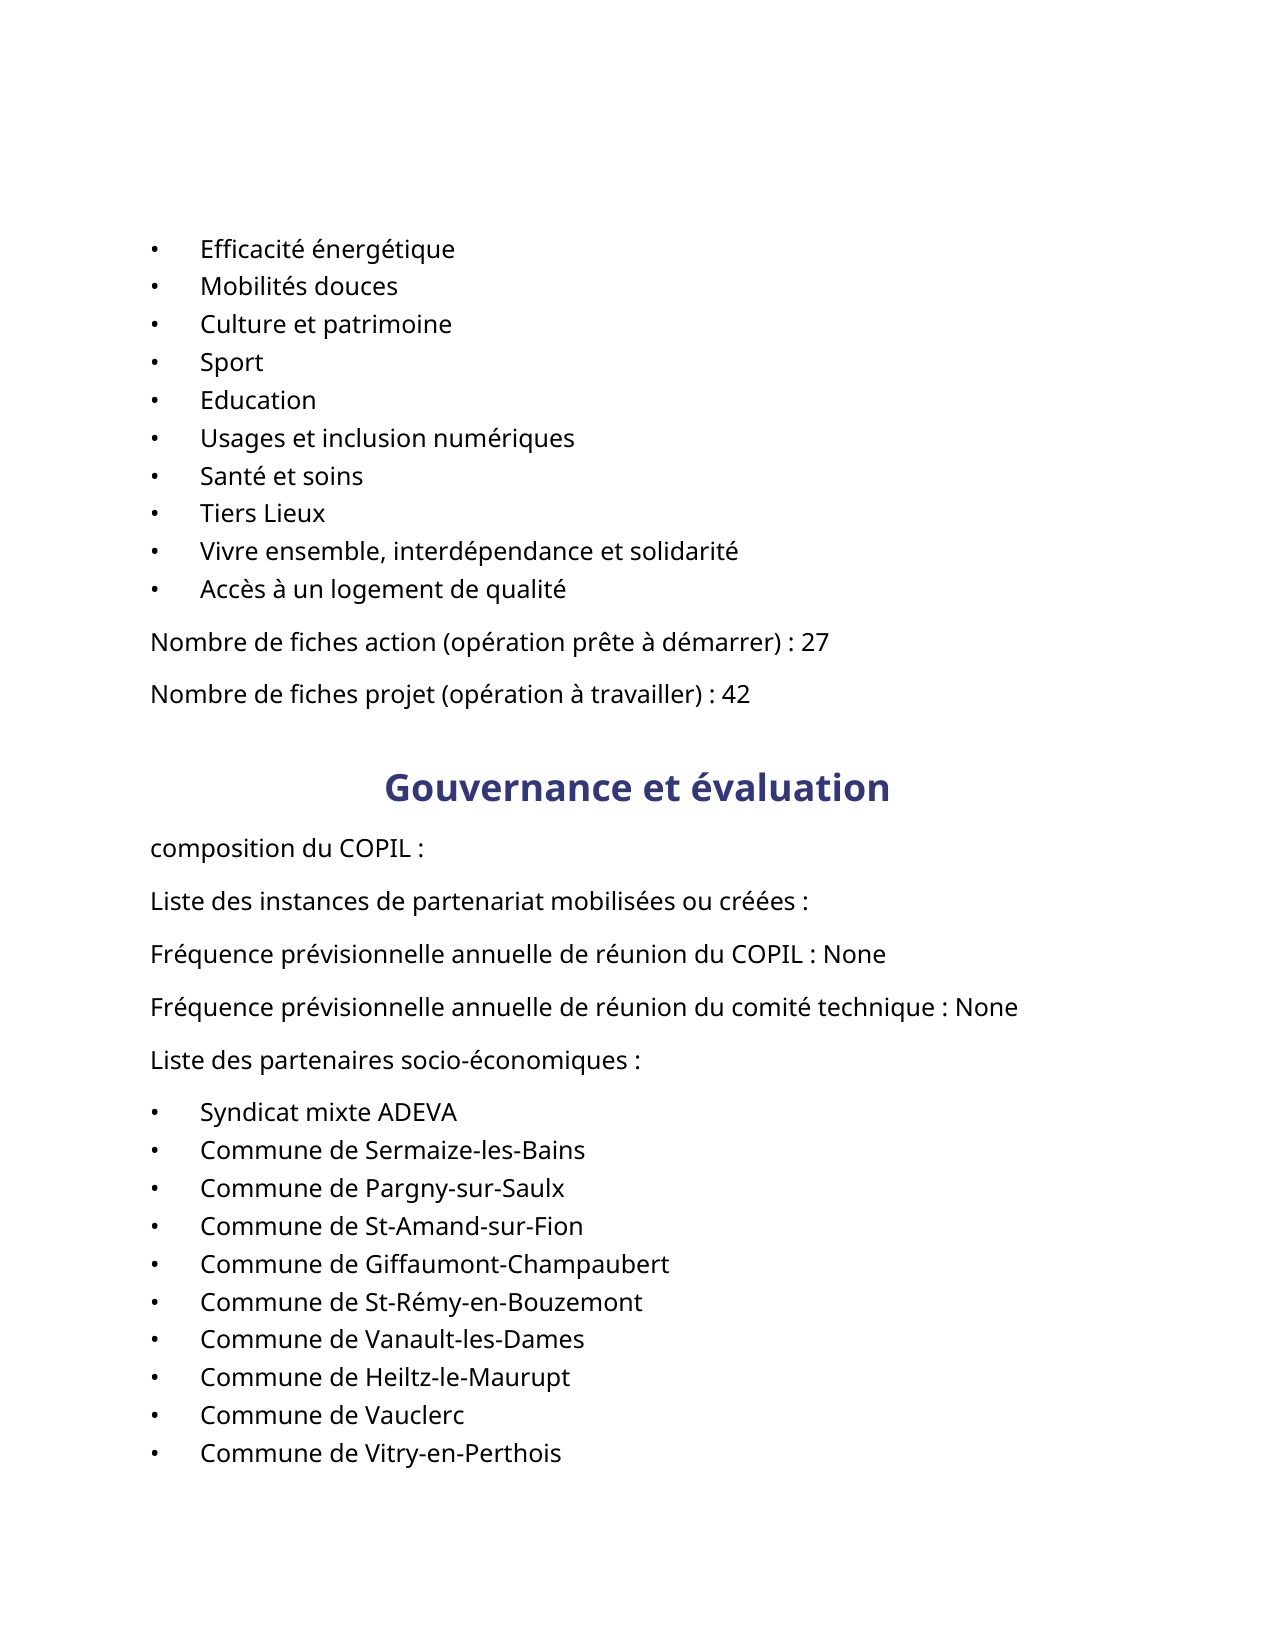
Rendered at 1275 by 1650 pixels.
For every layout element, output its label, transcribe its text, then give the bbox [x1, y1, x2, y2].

list Commune de Vitry-en-Perthois [150, 1435, 1125, 1469]
list Tiers Lieux [150, 496, 1125, 530]
list Culture et patrimoine [150, 307, 1125, 341]
list Efficacité énergétique [150, 231, 1125, 265]
list Sport [150, 345, 1125, 379]
list Accès à un logement de qualité [150, 572, 1125, 606]
list Mobilités douces [150, 269, 1125, 303]
list Commune de Giffaumont-Champaubert [150, 1246, 1125, 1280]
list Education [150, 382, 1125, 417]
text Liste des partenaires socio-économiques : [150, 1042, 1125, 1076]
list Commune de Vauclerc [150, 1398, 1125, 1432]
list Usages et inclusion numériques [150, 420, 1125, 454]
text Liste des instances de partenariat mobilisées ou créées : [150, 884, 1125, 918]
text Fréquence prévisionnelle annuelle de réunion du COPIL : None [150, 937, 1125, 971]
list Commune de Heiltz-le-Maurupt [150, 1360, 1125, 1394]
subtitle Gouvernance et évaluation [150, 761, 1125, 812]
list Commune de St-Rémy-en-Bouzemont [150, 1284, 1125, 1318]
list Santé et soins [150, 458, 1125, 492]
list Commune de Sermaize-les-Bains [150, 1133, 1125, 1167]
text Nombre de fiches action (opération prête à démarrer) : 27 [150, 624, 1125, 658]
list Commune de Pargny-sur-Saulx [150, 1171, 1125, 1205]
text Nombre de fiches projet (opération à travailler) : 42 [150, 677, 1125, 711]
list Vivre ensemble, interdépendance et solidarité [150, 534, 1125, 568]
text composition du COPIL : [150, 831, 1125, 865]
text Fréquence prévisionnelle annuelle de réunion du comité technique : None [150, 989, 1125, 1023]
list Commune de Vanault-les-Dames [150, 1322, 1125, 1356]
list Commune de St-Amand-sur-Fion [150, 1208, 1125, 1243]
list Syndicat mixte ADEVA [150, 1095, 1125, 1129]
